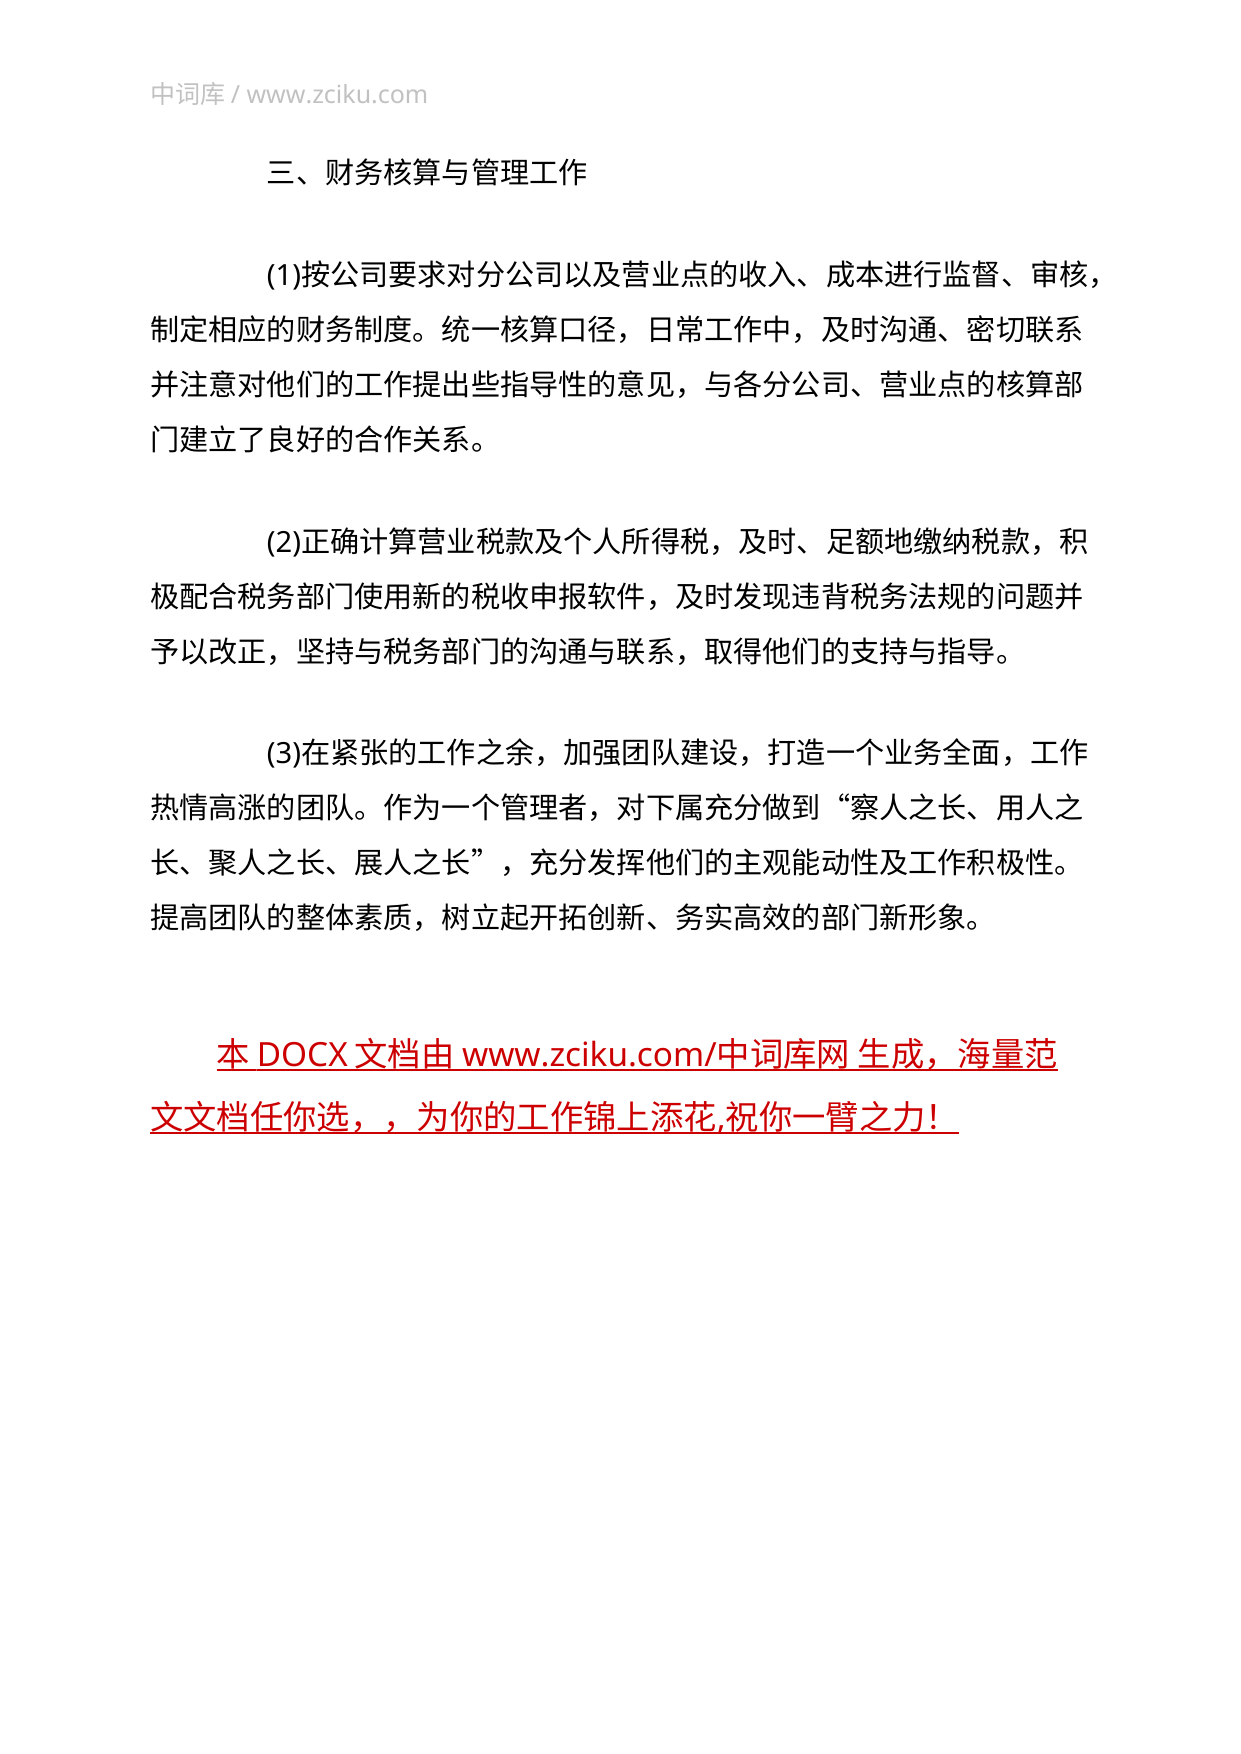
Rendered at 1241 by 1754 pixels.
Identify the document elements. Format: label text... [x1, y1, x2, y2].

text 本DOCX文档由 www.zciku.com/中词库网 生成，海量范文文档任你选，，为你的工作锦上添花,祝你一臂之力！ [150, 1028, 1090, 1139]
text (2)正确计算营业税款及个人所得税，及时、足额地缴纳税款，积极配合税务部门使用新的税收申报软件，及时发现违背税务法规的问题并予以改正，坚持与税务部门的沟通与联系，取得他们的支持与指导。 [150, 518, 1090, 671]
text (1)按公司要求对分公司以及营业点的收入、成本进行监督、审核，制定相应的财务制度。统一核算口径，日常工作中，及时沟通、密切联系并注意对他们的工作提出些指导性的意见，与各分公司、营业点的核算部门建立了良好的合作关系。 [150, 252, 1090, 459]
text 三、财务核算与管理工作 [150, 150, 1090, 192]
text (3)在紧张的工作之余，加强团队建设，打造一个业务全面，工作热情高涨的团队。作为一个管理者，对下属充分做到“察人之长、用人之长、聚人之长、展人之长”，充分发挥他们的主观能动性及工作积极性。提高团队的整体素质，树立起开拓创新、务实高效的部门新形象。 [150, 730, 1090, 937]
